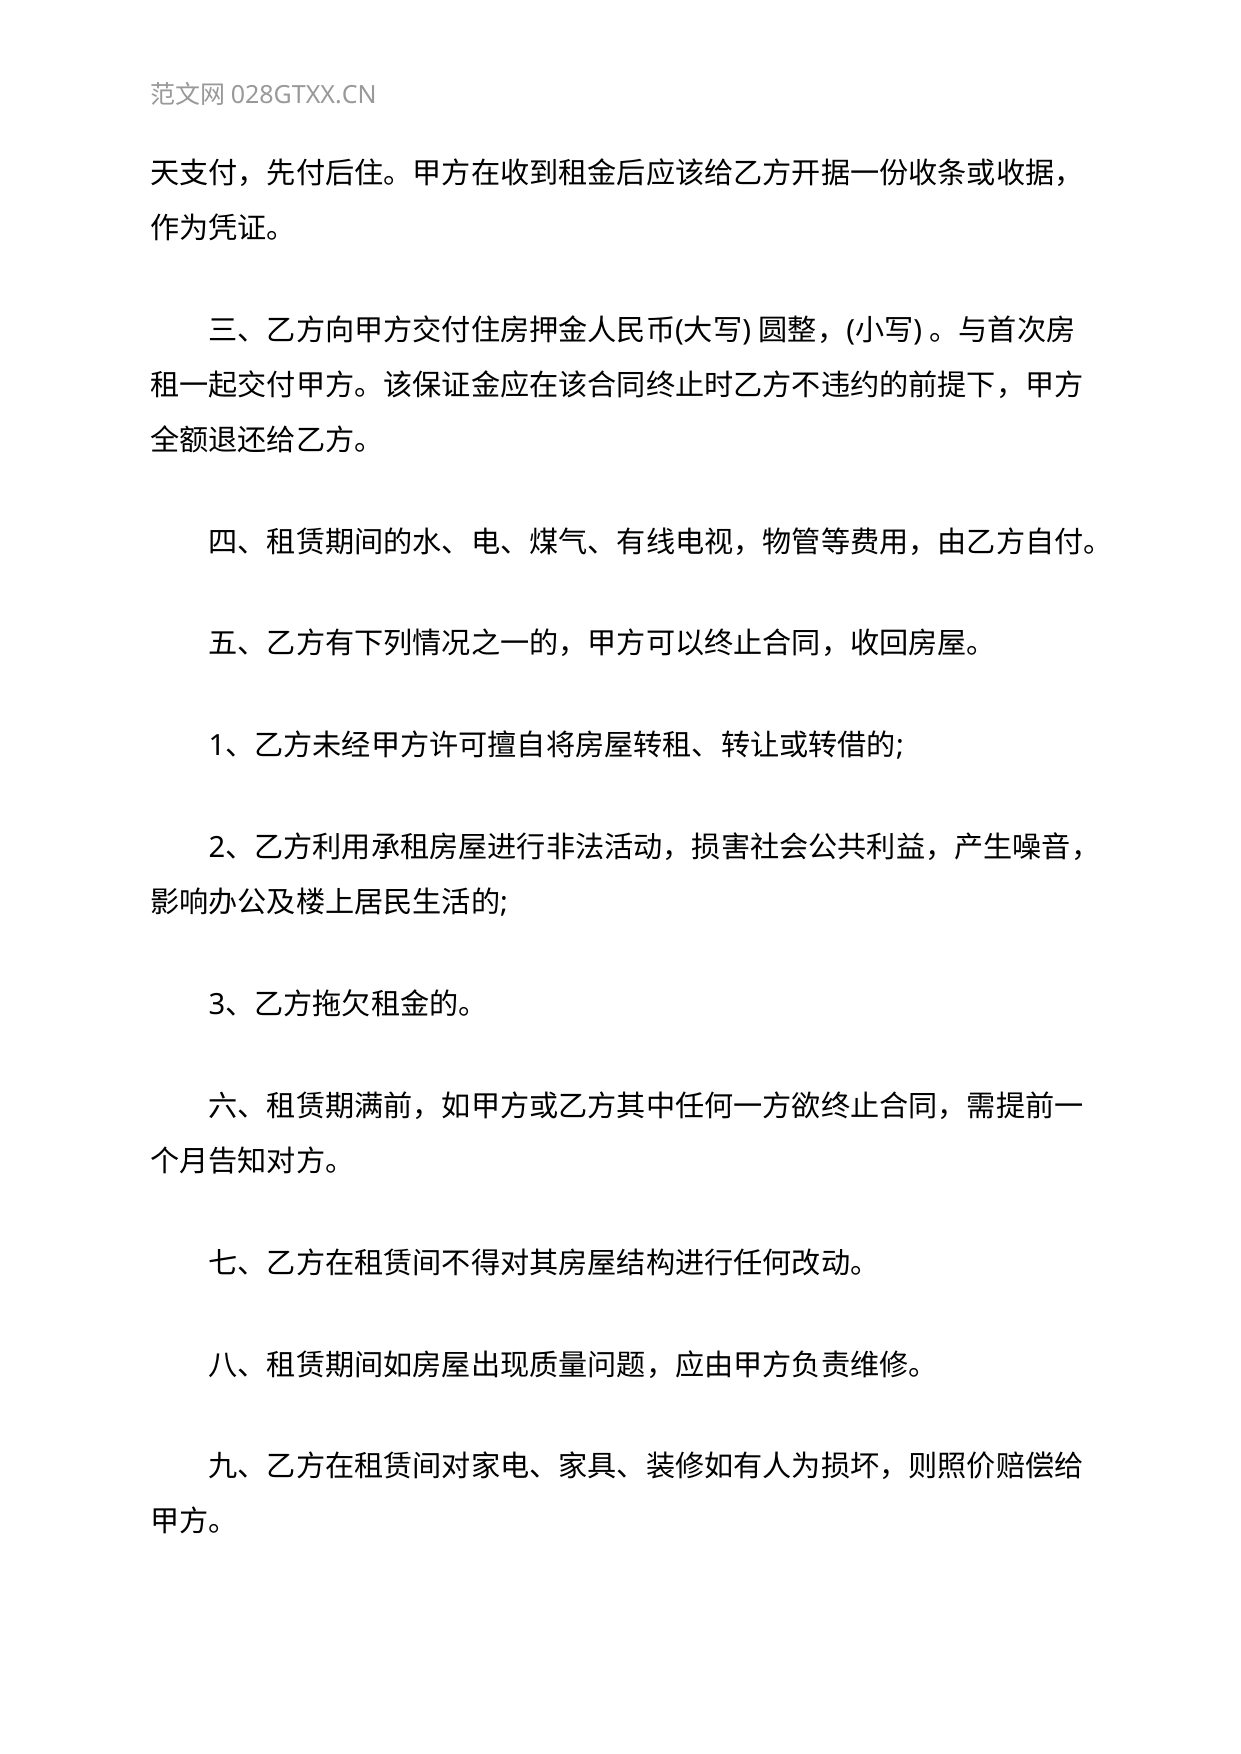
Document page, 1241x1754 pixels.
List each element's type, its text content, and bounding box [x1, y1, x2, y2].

text 七、乙方在租赁间不得对其房屋结构进行任何改动。 [150, 1239, 1090, 1282]
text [150, 150, 1090, 247]
text 九、乙方在租赁间对家电、家具、装修如有人为损坏，则照价赔偿给甲方。 [150, 1443, 1090, 1540]
text 四、租赁期间的水、电、煤气、有线电视，物管等费用，由乙方自付。 [150, 518, 1090, 561]
text 八、租赁期间如房屋出现质量问题，应由甲方负责维修。 [150, 1341, 1090, 1383]
text 3、乙方拖欠租金的。 [150, 981, 1090, 1023]
text 2、乙方利用承租房屋进行非法活动，损害社会公共利益，产生噪音，影响办公及楼上居民生活的; [150, 824, 1090, 921]
text 五、乙方有下列情况之一的，甲方可以终止合同，收回房屋。 [150, 620, 1090, 662]
text 六、租赁期满前，如甲方或乙方其中任何一方欲终止合同，需提前一个月告知对方。 [150, 1083, 1090, 1180]
text 1、乙方未经甲方许可擅自将房屋转租、转让或转借的; [150, 722, 1090, 764]
text 三、乙方向甲方交付住房押金人民币(大写) 圆整，(小写) 。与首次房租一起交付甲方。该保证金应在该合同终止时乙方不违约的前提下，甲方全额退还给乙方。 [150, 307, 1090, 459]
